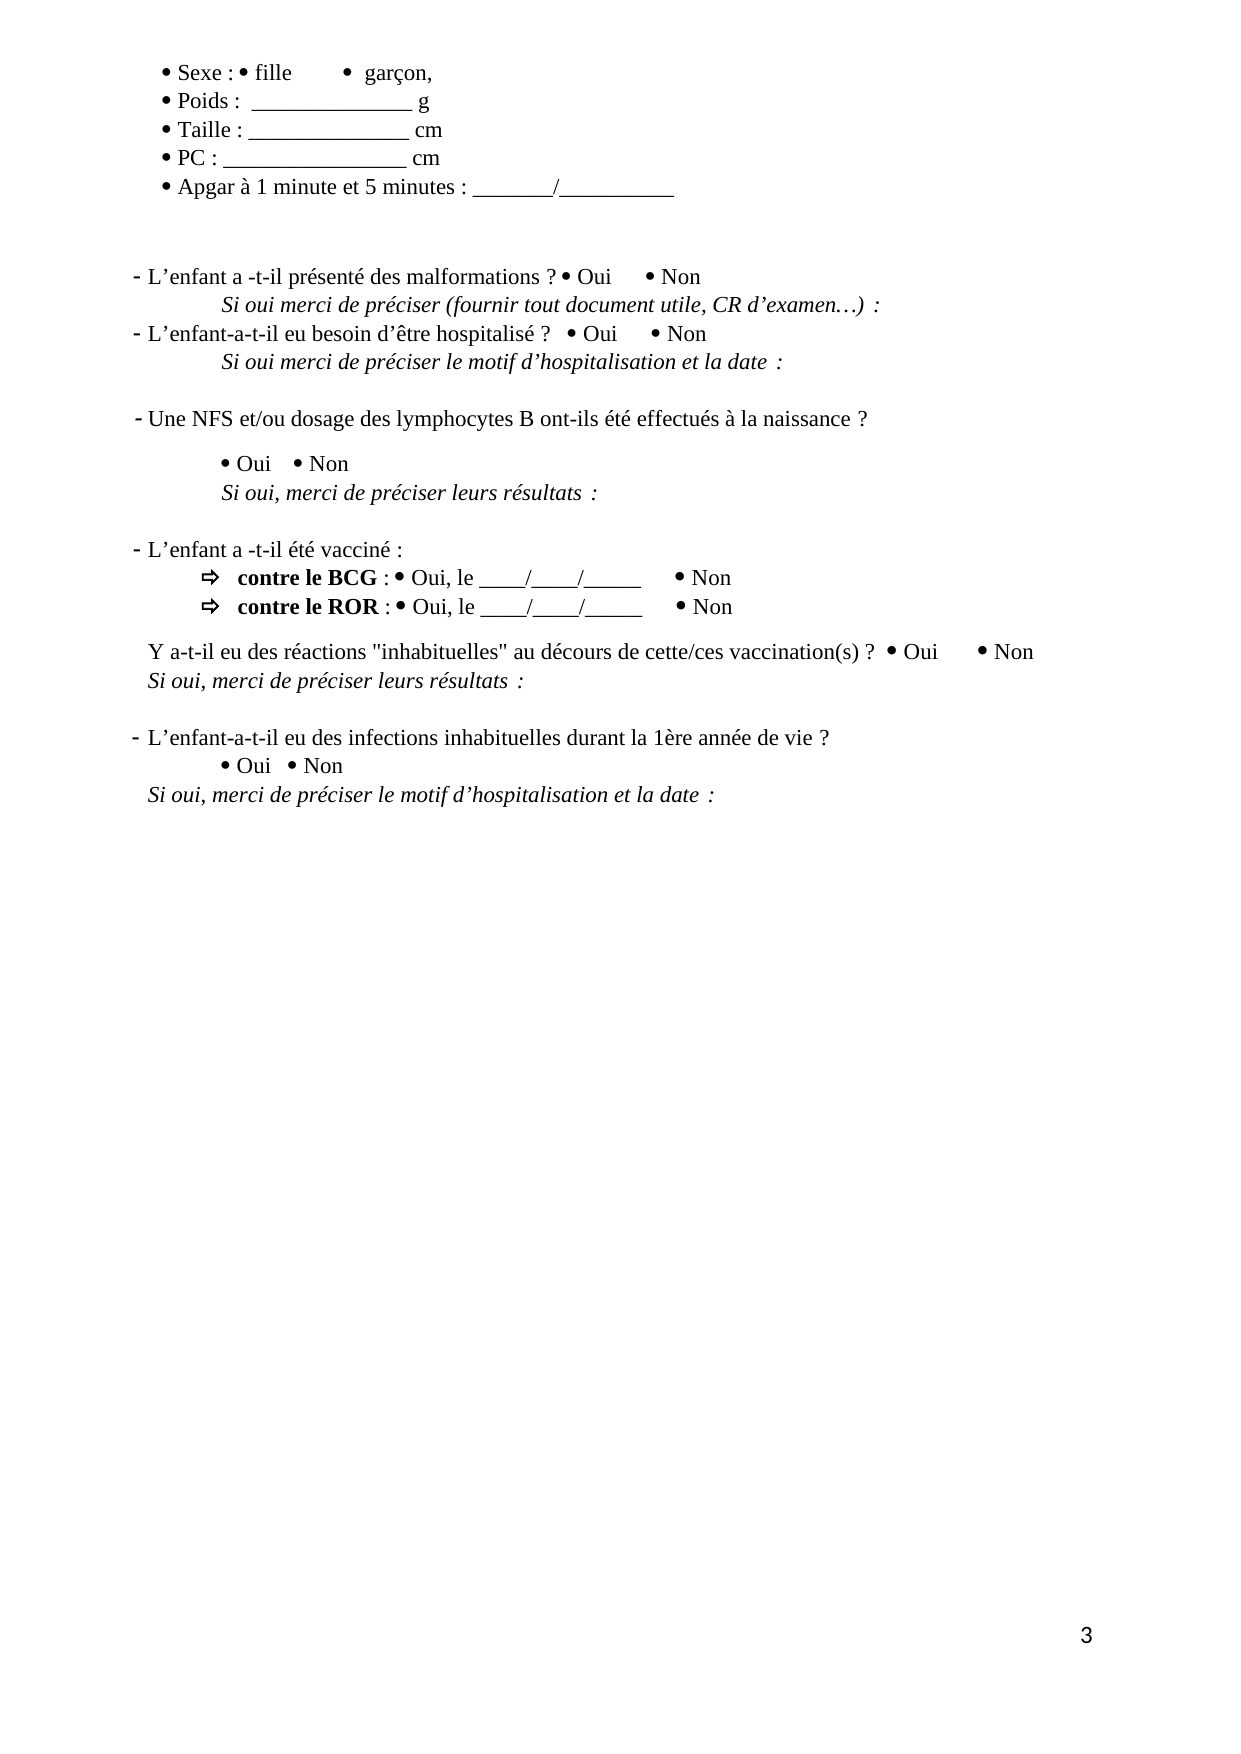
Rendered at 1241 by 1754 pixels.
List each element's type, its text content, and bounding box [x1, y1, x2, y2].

list PC : ________________ cm [162, 144, 1093, 171]
list Sexe : fille garçon, [162, 59, 1093, 85]
text Y a-t-il eu des réactions "inhabituelles" au décours de cette/ces vaccination(s) ? Oui Non [148, 638, 1093, 665]
list Apgar à 1 minute et 5 minutes : _______/__________ [162, 173, 1093, 199]
list Si oui, merci de préciser le motif d’hospitalisation et la date : [148, 781, 1093, 807]
list L’enfant a -t-il été vacciné : [133, 536, 1093, 562]
list contre le BCG : Oui, le ____/____/_____ Non [200, 564, 1093, 591]
list L’enfant a -t-il présenté des malformations ? Oui Non [133, 263, 1093, 289]
list Si oui, merci de préciser leurs résultats : [133, 479, 1093, 505]
list Taille : ______________ cm [162, 116, 1093, 142]
list L’enfant-a-t-il eu des infections inhabituelles durant la 1ère année de vie ? [132, 724, 1093, 751]
list Oui Non [133, 753, 1093, 779]
list contre le ROR : Oui, le ____/____/_____ Non [200, 593, 1093, 620]
text Oui Non [148, 450, 1093, 477]
text Si oui, merci de préciser leurs résultats : [148, 667, 1093, 694]
list Une NFS et/ou dosage des lymphocytes B ont-ils été effectués à la naissance ? [133, 405, 1093, 432]
list L’enfant-a-t-il eu besoin d’être hospitalisé ? Oui Non [133, 320, 1093, 346]
list Si oui merci de préciser le motif d’hospitalisation et la date : [133, 348, 1093, 375]
list Poids : ______________ g [162, 87, 1093, 114]
text Si oui merci de préciser (fournir tout document utile, CR d’examen…) : [185, 291, 1093, 318]
